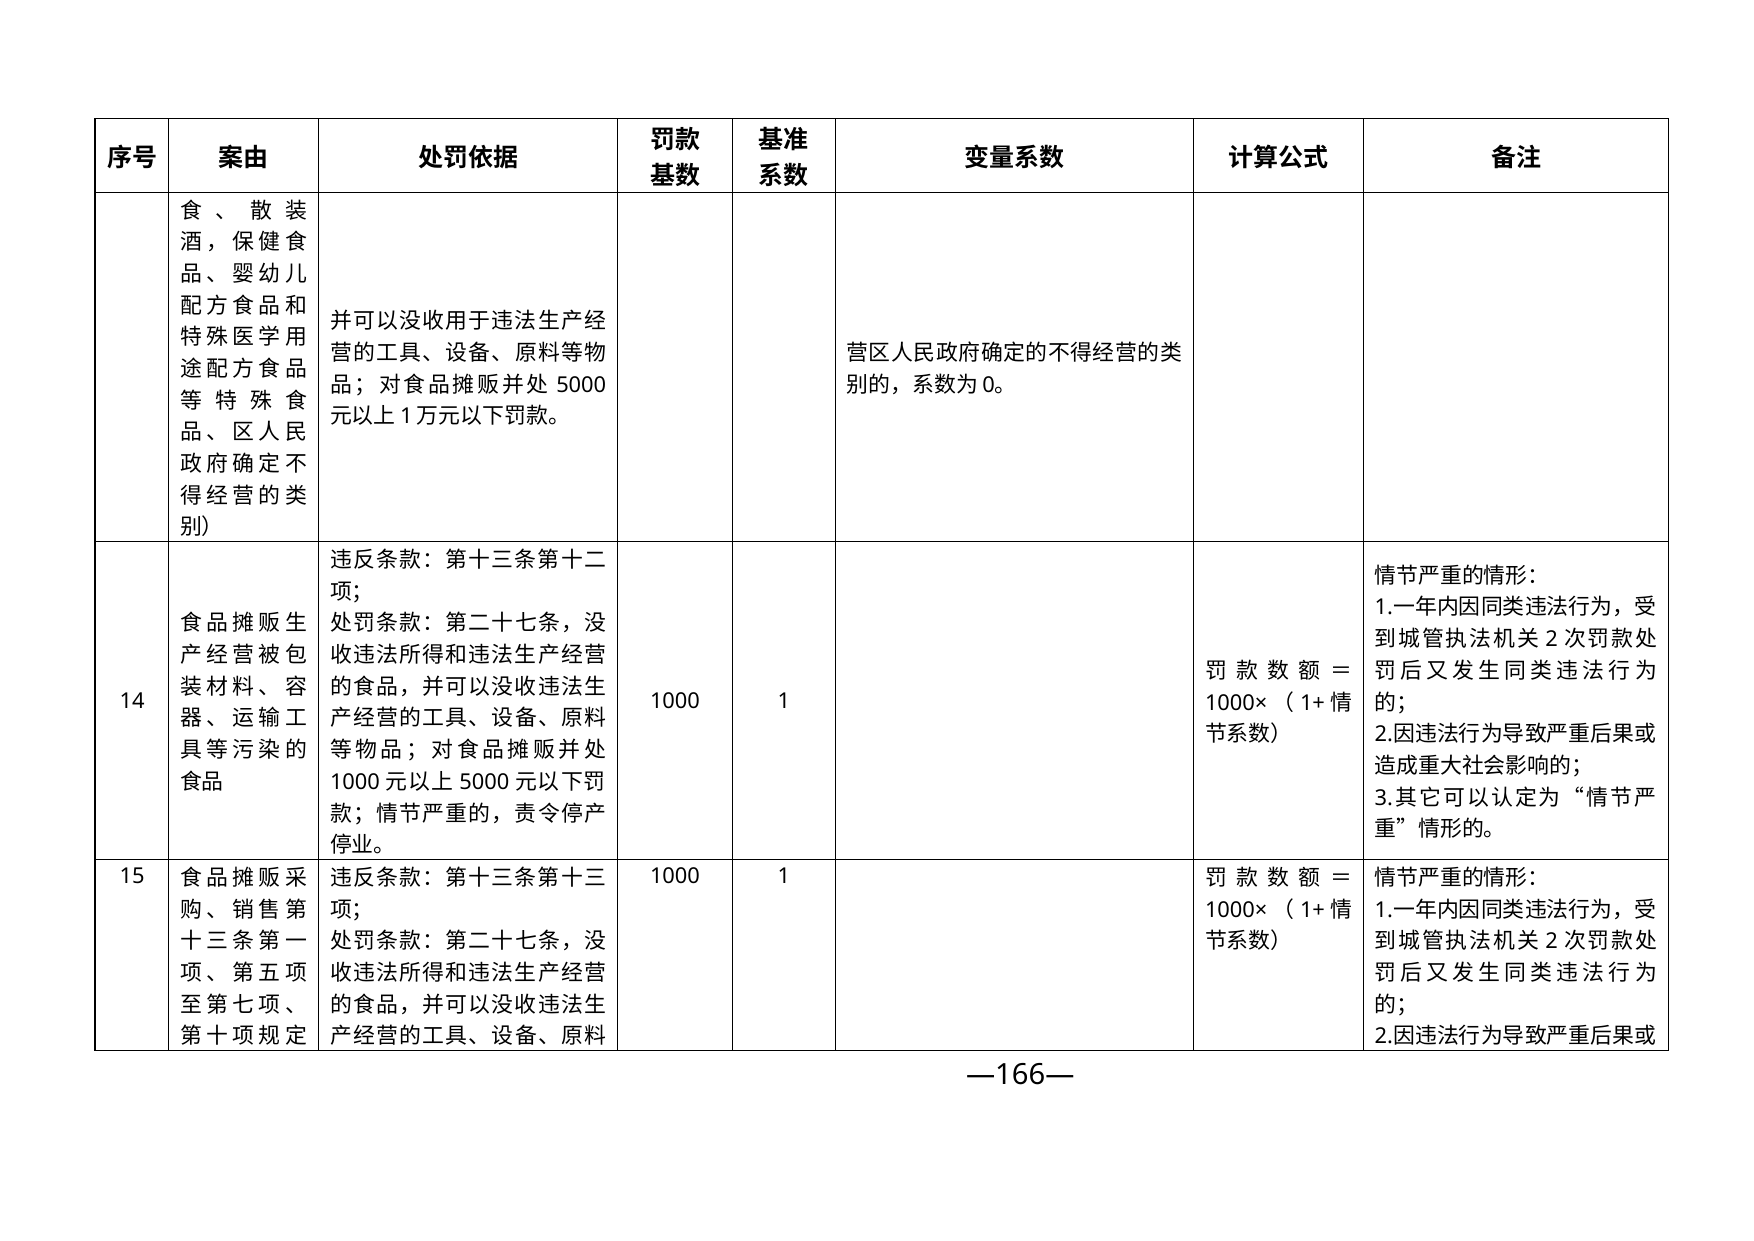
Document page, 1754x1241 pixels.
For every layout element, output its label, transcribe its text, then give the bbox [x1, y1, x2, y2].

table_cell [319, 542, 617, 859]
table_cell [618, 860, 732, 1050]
table_header 案由 [169, 119, 318, 192]
table_header 计算公式 [1194, 119, 1363, 192]
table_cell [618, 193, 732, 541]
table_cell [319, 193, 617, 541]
table_header 变量系数 [836, 119, 1193, 192]
table_header 罚款 基数 [618, 119, 732, 192]
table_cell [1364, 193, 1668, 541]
table_header 处罚依据 [319, 119, 617, 192]
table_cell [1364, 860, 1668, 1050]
table_header 备注 [1364, 119, 1668, 192]
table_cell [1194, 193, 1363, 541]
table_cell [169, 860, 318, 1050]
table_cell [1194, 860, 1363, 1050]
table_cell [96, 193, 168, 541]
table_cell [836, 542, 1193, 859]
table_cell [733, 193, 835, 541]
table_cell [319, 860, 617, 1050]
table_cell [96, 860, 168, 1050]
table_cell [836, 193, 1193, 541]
table_header 基准 系数 [733, 119, 835, 192]
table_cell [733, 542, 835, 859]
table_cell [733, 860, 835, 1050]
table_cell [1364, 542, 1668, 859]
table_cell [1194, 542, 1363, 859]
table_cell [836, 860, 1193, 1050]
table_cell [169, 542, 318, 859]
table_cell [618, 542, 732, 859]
table_header 序号 [96, 119, 168, 192]
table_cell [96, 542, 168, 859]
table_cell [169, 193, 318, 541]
